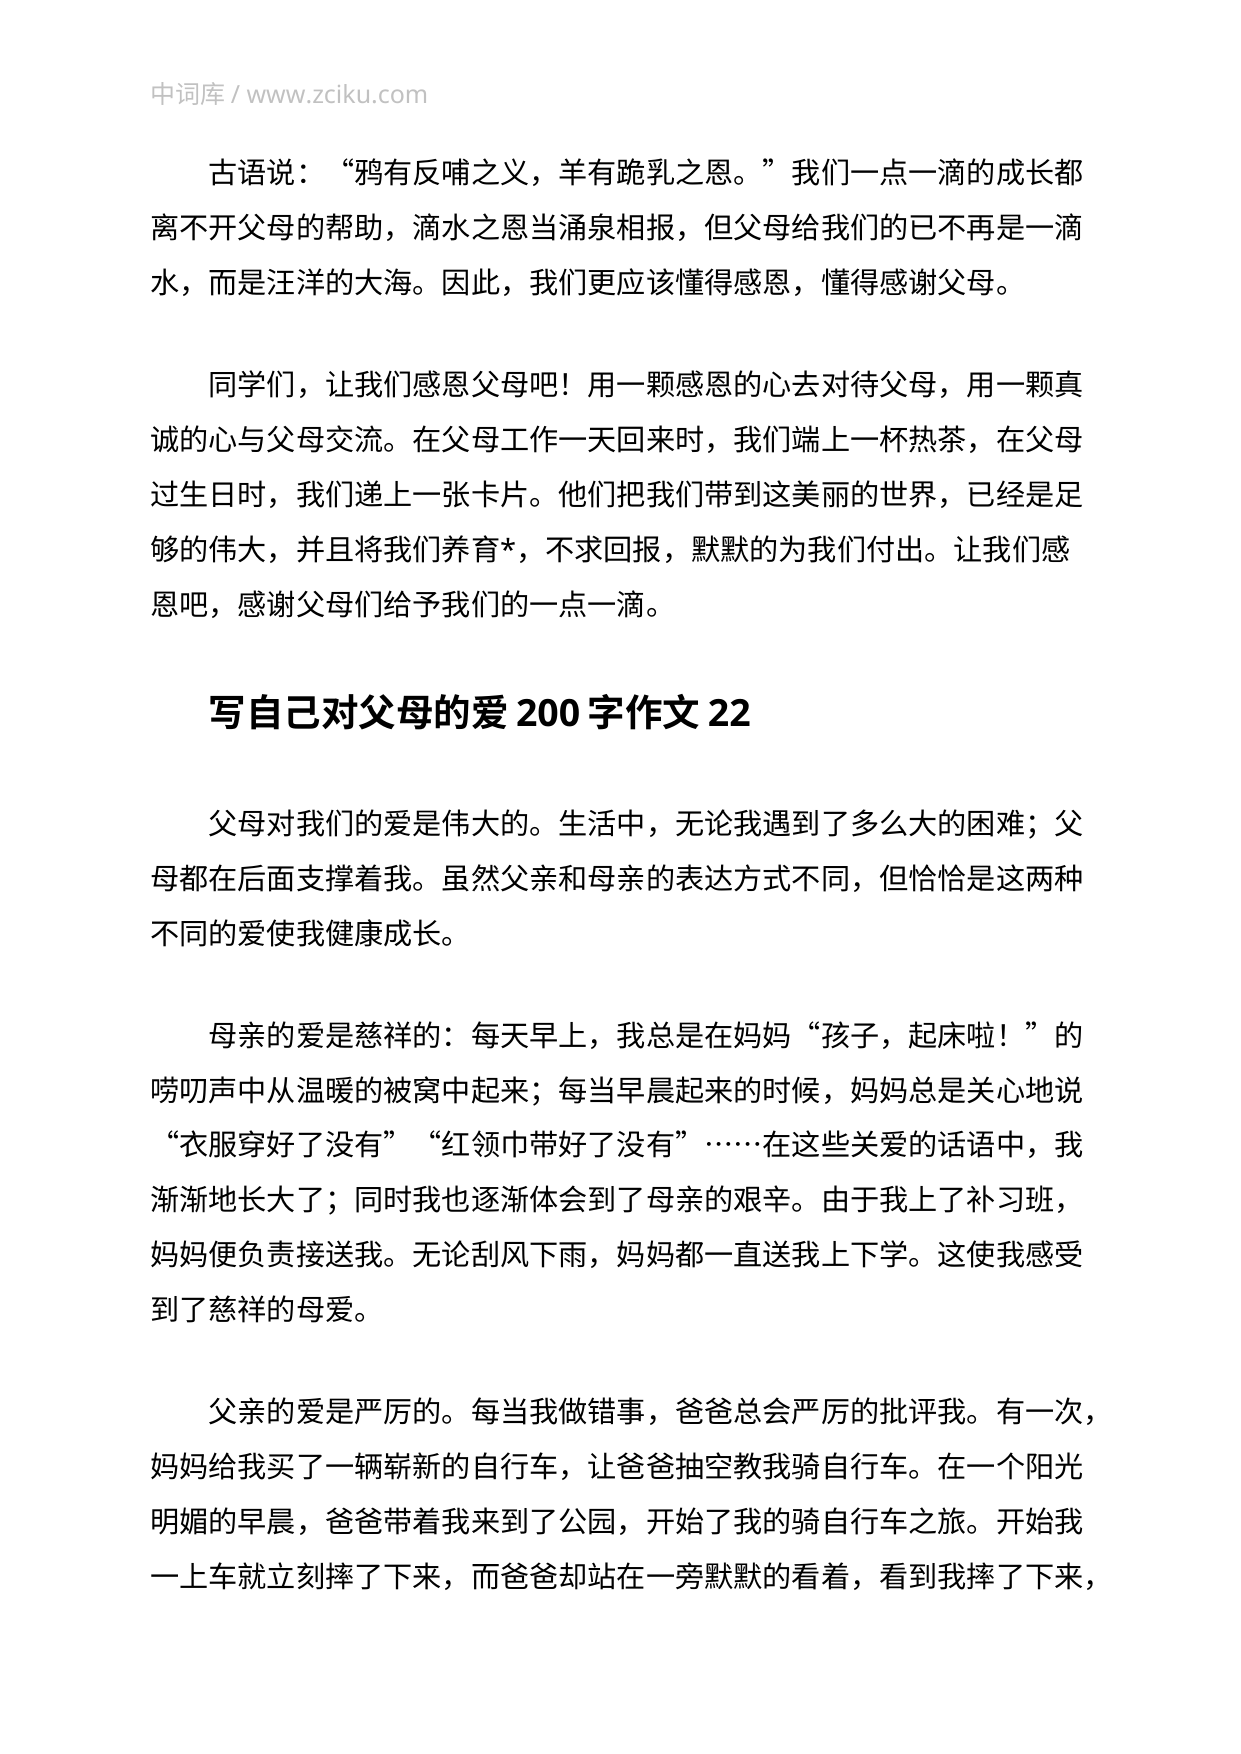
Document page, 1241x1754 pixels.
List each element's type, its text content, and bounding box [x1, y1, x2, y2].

text 同学们，让我们感恩父母吧！用一颗感恩的心去对待父母，用一颗真诚的心与父母交流。在父母工作一天回来时，我们端上一杯热茶，在父母过生日时，我们递上一张卡片。他们把我们带到这美丽的世界，已经是足够的伟大，并且将我们养育*，不求回报，默默的为我们付出。让我们感恩吧，感谢父母们给予我们的一点一滴。 [150, 362, 1090, 623]
text 母亲的爱是慈祥的：每天早上，我总是在妈妈“孩子，起床啦！”的唠叨声中从温暖的被窝中起来；每当早晨起来的时候，妈妈总是关心地说“衣服穿好了没有”“红领巾带好了没有”……在这些关爱的话语中，我渐渐地长大了；同时我也逐渐体会到了母亲的艰辛。由于我上了补习班，妈妈便负责接送我。无论刮风下雨，妈妈都一直送我上下学。这使我感受到了慈祥的母爱。 [150, 1012, 1090, 1329]
text 父母对我们的爱是伟大的。生活中，无论我遇到了多么大的困难；父母都在后面支撑着我。虽然父亲和母亲的表达方式不同，但恰恰是这两种不同的爱使我健康成长。 [150, 801, 1090, 953]
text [150, 1388, 1090, 1595]
text 古语说：“鸦有反哺之义，羊有跪乳之恩。”我们一点一滴的成长都离不开父母的帮助，滴水之恩当涌泉相报，但父母给我们的已不再是一滴水，而是汪洋的大海。因此，我们更应该懂得感恩，懂得感谢父母。 [150, 150, 1090, 302]
text 写自己对父母的爱200字作文22 [150, 683, 1090, 737]
